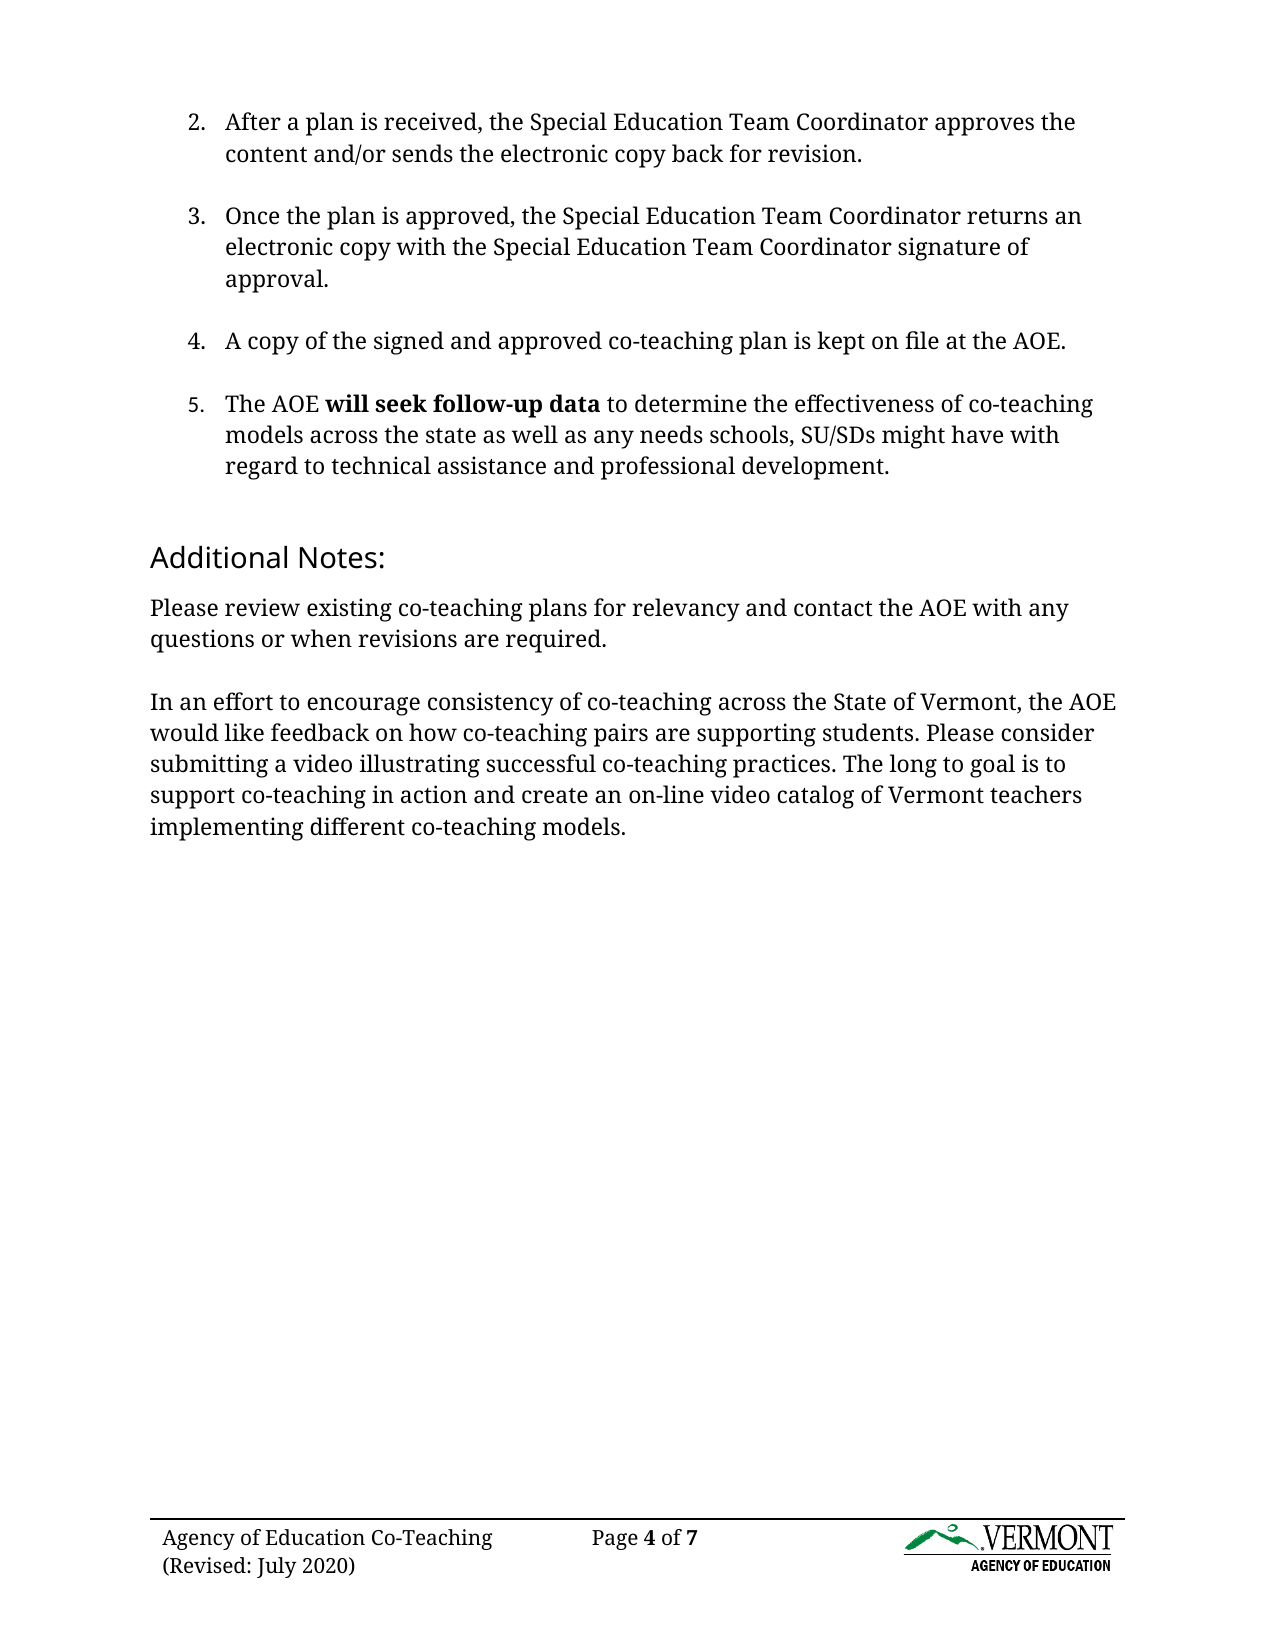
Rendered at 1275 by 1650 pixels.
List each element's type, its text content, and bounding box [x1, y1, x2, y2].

text Please review existing co-teaching plans for relevancy and contact the AOE with any questions or when revisions are required. [150, 592, 1125, 654]
list After a plan is received, the Special Education Team Coordinator approves the content and/or sends the electronic copy back for revision. [187, 106, 1125, 169]
picture [903, 1523, 1114, 1576]
list Once the plan is approved, the Special Education Team Coordinator returns an electronic copy with the Special Education Team Coordinator signature of approval. [187, 200, 1125, 294]
list The AOE will seek follow-up data to determine the effectiveness of co-teaching models across the state as well as any needs schools, SU/SDs might have with regard to technical assistance and professional development. [187, 387, 1125, 481]
subtitle Additional Notes: [150, 537, 1125, 577]
list A copy of the signed and approved co-teaching plan is kept on file at the AOE. [187, 325, 1125, 356]
text In an effort to encourage consistency of co-teaching across the State of Vermont, the AOE would like feedback on how co-teaching pairs are supporting students. Please consider submitting a video illustrating successful co-teaching practices. The long to goal is to support co-teaching in action and create an on-line video catalog of Vermont teachers implementing different co-teaching models. [150, 685, 1125, 842]
